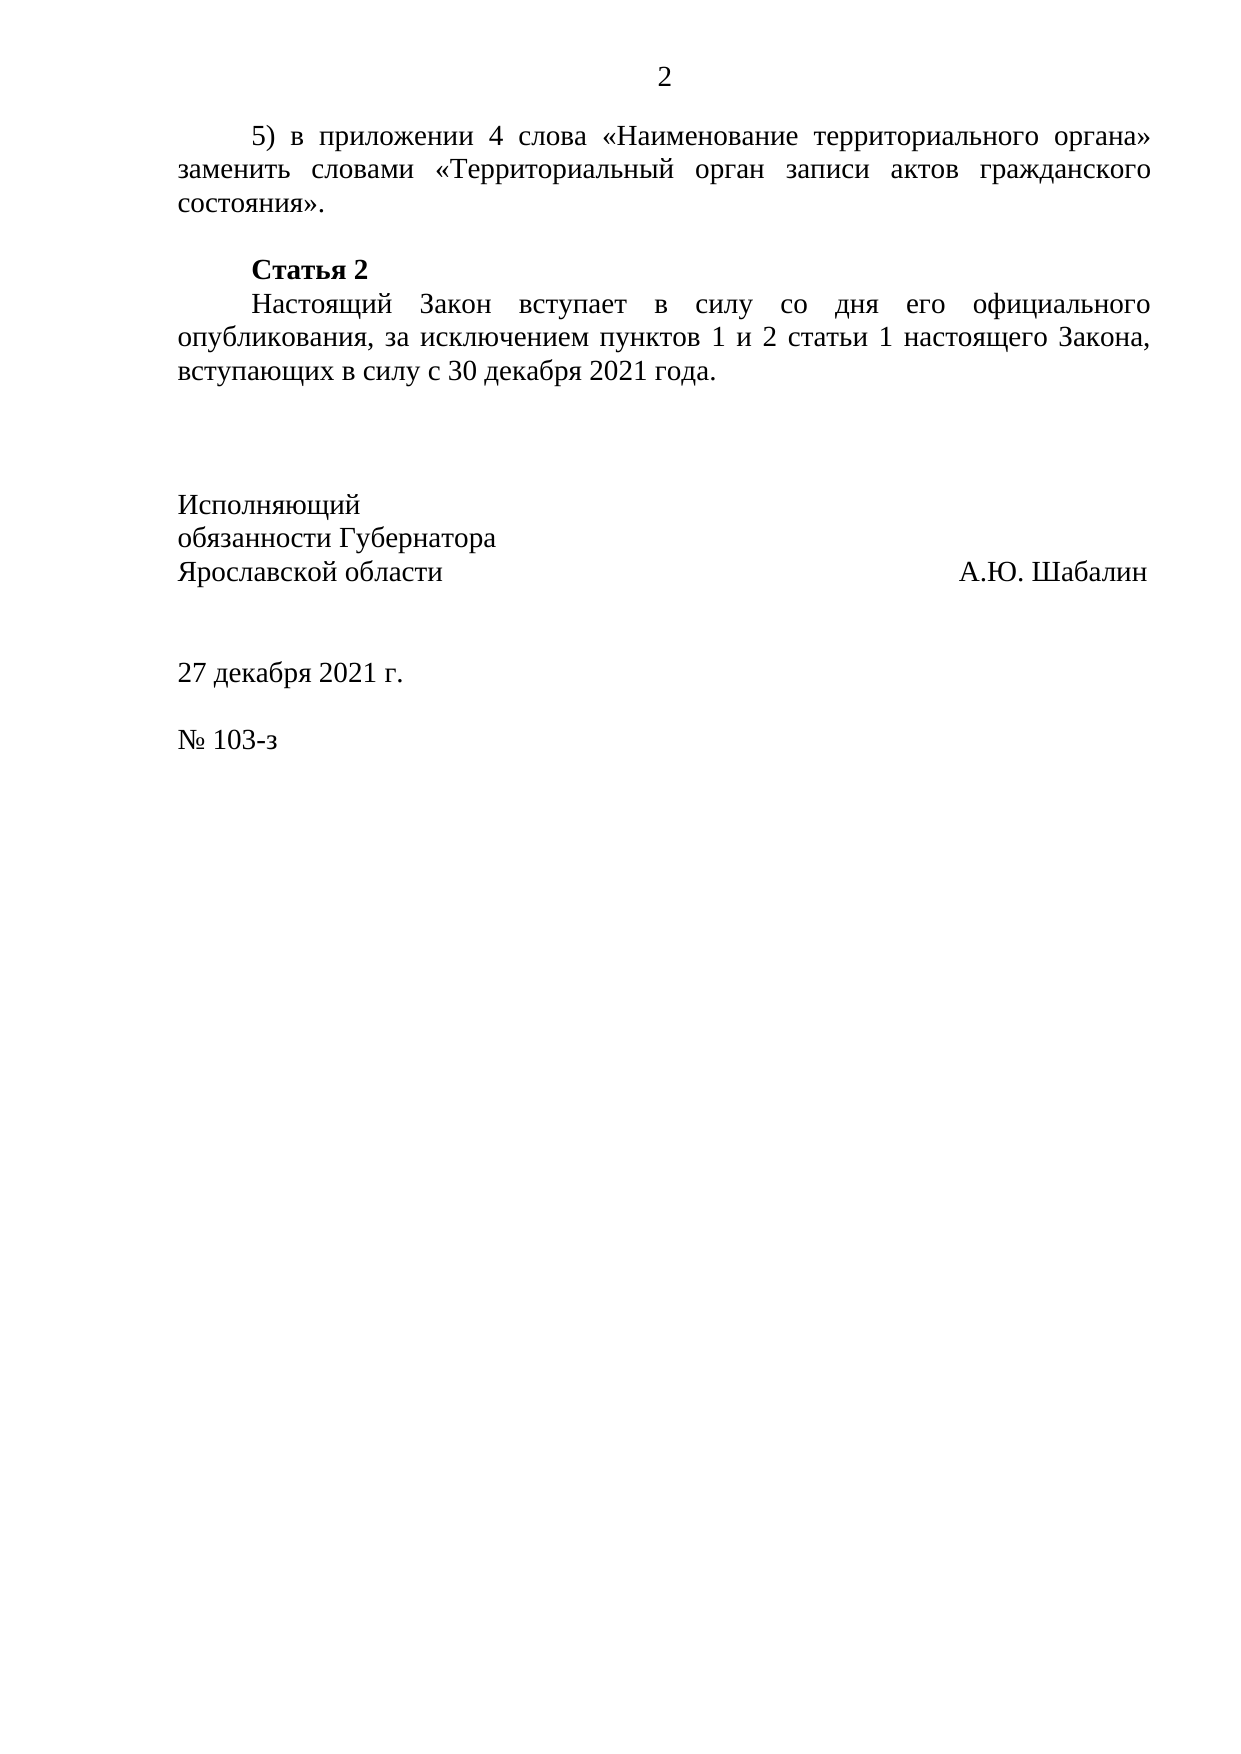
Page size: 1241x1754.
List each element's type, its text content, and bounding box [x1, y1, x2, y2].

text обязанности Губернатора [177, 521, 1152, 554]
text 27 декабря 2021 г. [177, 655, 1152, 688]
text № 103-з [177, 722, 1152, 755]
text Статья 2 [177, 252, 1152, 286]
text Настоящий Закон вступает в силу со дня его официального опубликования, за исключением пунктов 1 и 2 статьи 1 настоящего Закона, вступающих в силу с 30 декабря 2021 года. [177, 286, 1152, 386]
text Исполняющий [177, 487, 1152, 521]
text Ярославской области А.Ю. Шабалин [177, 554, 1152, 588]
text 5) в приложении 4 слова «Наименование территориального органа» заменить словами «Территориальный орган записи актов гражданского состояния». [177, 118, 1152, 219]
